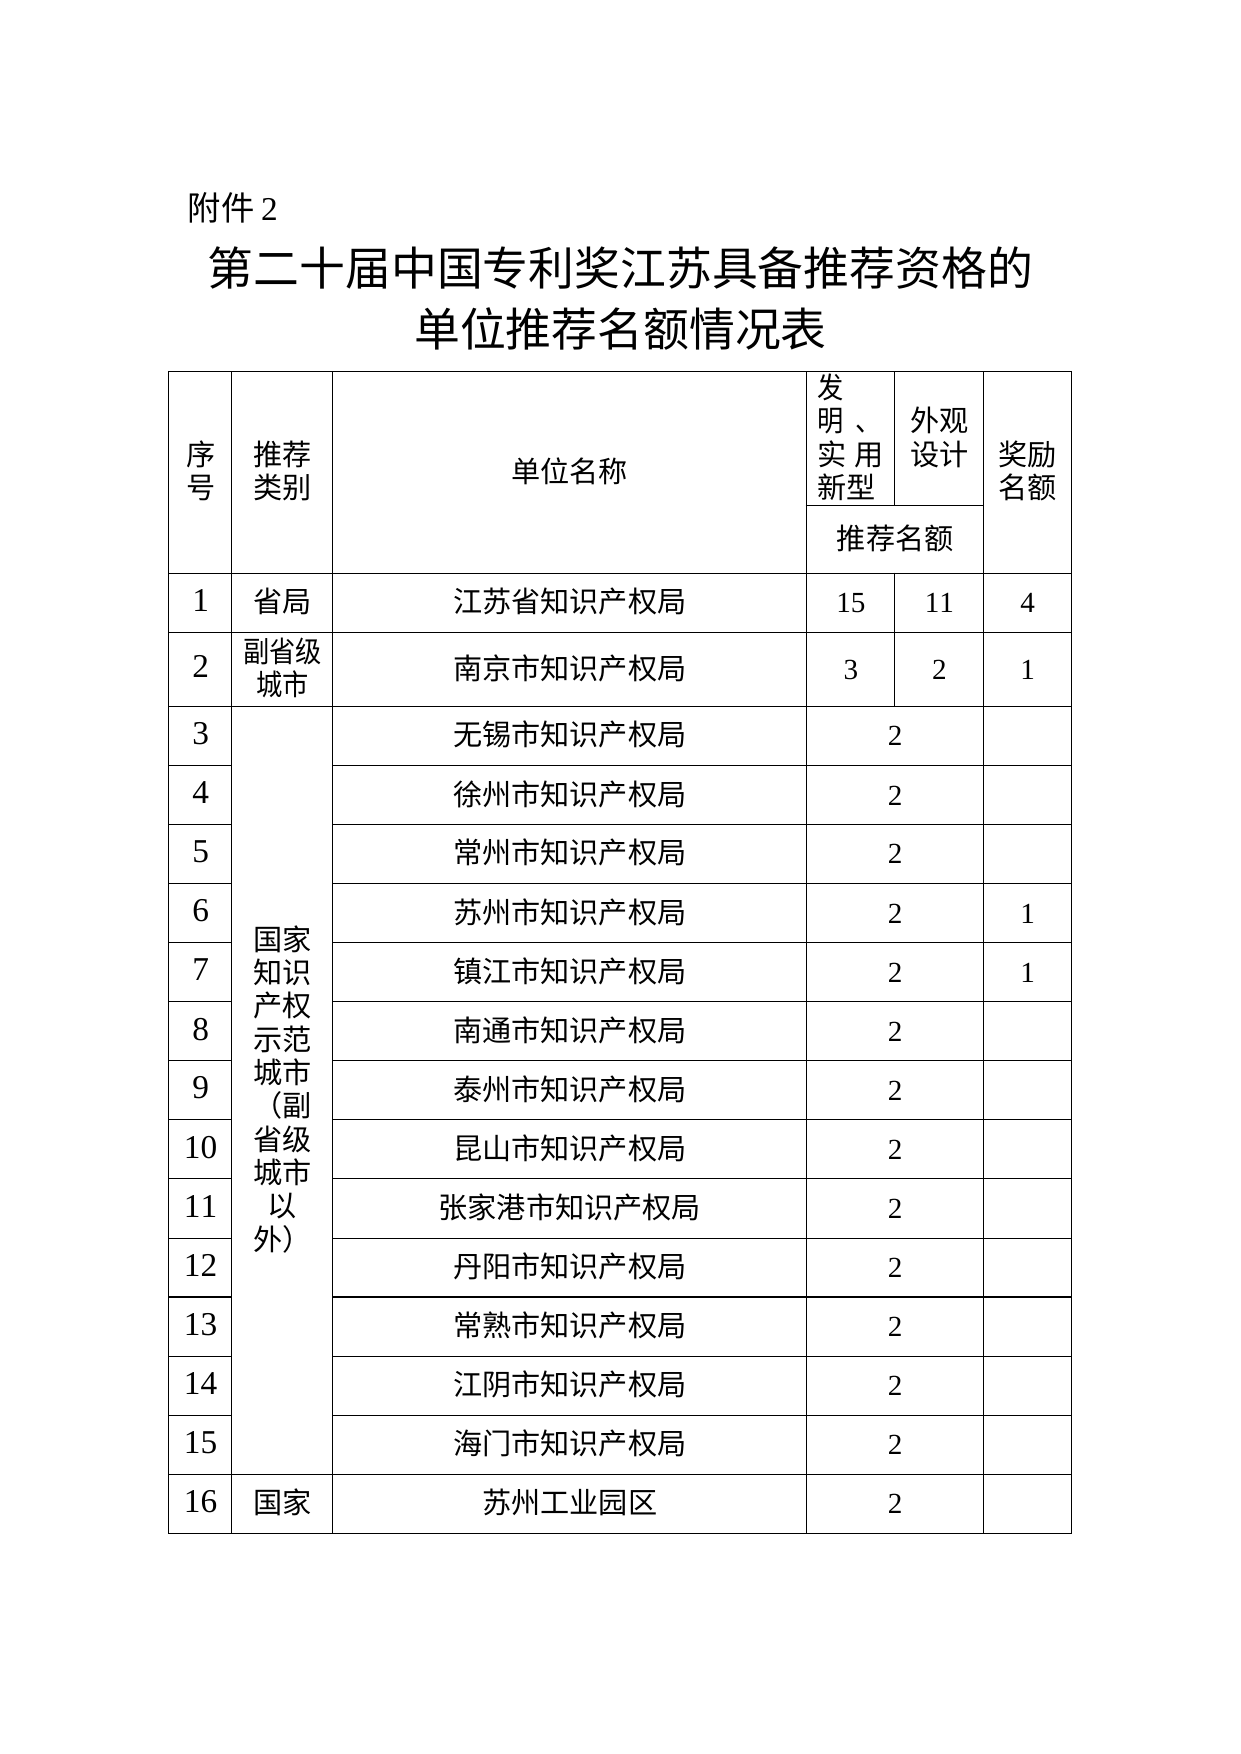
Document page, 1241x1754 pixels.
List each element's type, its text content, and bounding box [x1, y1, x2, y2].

table_cell [984, 1239, 1071, 1296]
table_cell 南京市知识产权局 [333, 633, 806, 706]
table_header 单位名称 [333, 372, 806, 572]
table_cell 2 [807, 1239, 983, 1296]
table_cell 15 [807, 574, 894, 632]
table_cell 2 [169, 633, 231, 706]
table_cell 1 [169, 574, 231, 632]
table_cell [984, 1298, 1071, 1356]
table_cell 16 [169, 1475, 231, 1533]
table_cell 3 [807, 633, 894, 706]
table_cell 常熟市知识产权局 [333, 1298, 806, 1356]
table_cell 苏州工业园区 [333, 1475, 806, 1533]
table_cell [984, 1475, 1071, 1533]
table_cell 2 [807, 1120, 983, 1178]
table_cell [984, 766, 1071, 824]
table_cell 江苏省知识产权局 [333, 574, 806, 632]
table_cell 1 [984, 943, 1071, 1001]
table_header 推荐类别 [232, 372, 332, 572]
table_cell 2 [807, 1416, 983, 1474]
table_cell 国家知识产权示范园区 [232, 1475, 332, 1533]
table_cell [984, 825, 1071, 883]
table_cell 推荐名额 [807, 506, 983, 572]
table_cell 10 [169, 1120, 231, 1178]
table_cell [984, 707, 1071, 765]
table_cell 镇江市知识产权局 [333, 943, 806, 1001]
table_cell [984, 1061, 1071, 1119]
table_cell 副省级城市 [232, 633, 332, 706]
table_cell 9 [169, 1061, 231, 1119]
table_cell 2 [807, 1298, 983, 1356]
table_cell 2 [807, 1061, 983, 1119]
table_cell 1 [984, 633, 1071, 706]
table_cell 2 [807, 766, 983, 824]
table_cell [984, 1357, 1071, 1414]
table_cell 2 [807, 943, 983, 1001]
table_header 发明、实用新型 [807, 372, 894, 505]
table_cell 4 [984, 574, 1071, 632]
table_cell 省局 [232, 574, 332, 632]
table_cell 国家知识产权示范城市（副省级城市以外） [232, 707, 332, 1474]
table_cell 昆山市知识产权局 [333, 1120, 806, 1178]
table_cell 5 [169, 825, 231, 883]
table_cell 6 [169, 884, 231, 942]
table_cell 张家港市知识产权局 [333, 1179, 806, 1237]
table_cell [984, 1002, 1071, 1060]
table_cell 7 [169, 943, 231, 1001]
text 第二十届中国专利奖江苏具备推荐资格的单位推荐名额情况表 [187, 237, 1053, 358]
table_cell 4 [169, 766, 231, 824]
table_cell [984, 1416, 1071, 1474]
table_cell 无锡市知识产权局 [333, 707, 806, 765]
table_cell 11 [895, 574, 983, 632]
table_cell 2 [807, 825, 983, 883]
table_cell 11 [169, 1179, 231, 1237]
table_cell 1 [984, 884, 1071, 942]
table_cell 2 [807, 1179, 983, 1237]
table_cell 8 [169, 1002, 231, 1060]
table_cell 2 [807, 707, 983, 765]
table_cell [984, 1179, 1071, 1237]
table_cell 12 [169, 1239, 231, 1296]
table_cell 3 [169, 707, 231, 765]
table_header 奖励名额 [984, 372, 1071, 572]
table_cell 南通市知识产权局 [333, 1002, 806, 1060]
table_header 外观设计 [895, 372, 983, 505]
text 附件2 [187, 162, 1053, 235]
table_cell 苏州市知识产权局 [333, 884, 806, 942]
table_cell 2 [807, 1357, 983, 1414]
table_cell 2 [807, 884, 983, 942]
table_cell 2 [895, 633, 983, 706]
table_cell 2 [807, 1475, 983, 1533]
table_cell 徐州市知识产权局 [333, 766, 806, 824]
table_cell 14 [169, 1357, 231, 1414]
table_cell 13 [169, 1298, 231, 1356]
table_cell 泰州市知识产权局 [333, 1061, 806, 1119]
table_cell 海门市知识产权局 [333, 1416, 806, 1474]
table_cell 江阴市知识产权局 [333, 1357, 806, 1414]
table_cell 2 [807, 1002, 983, 1060]
table_cell 丹阳市知识产权局 [333, 1239, 806, 1296]
table_cell 常州市知识产权局 [333, 825, 806, 883]
table_header 序号 [169, 372, 231, 572]
table_cell 15 [169, 1416, 231, 1474]
table_cell [984, 1120, 1071, 1178]
